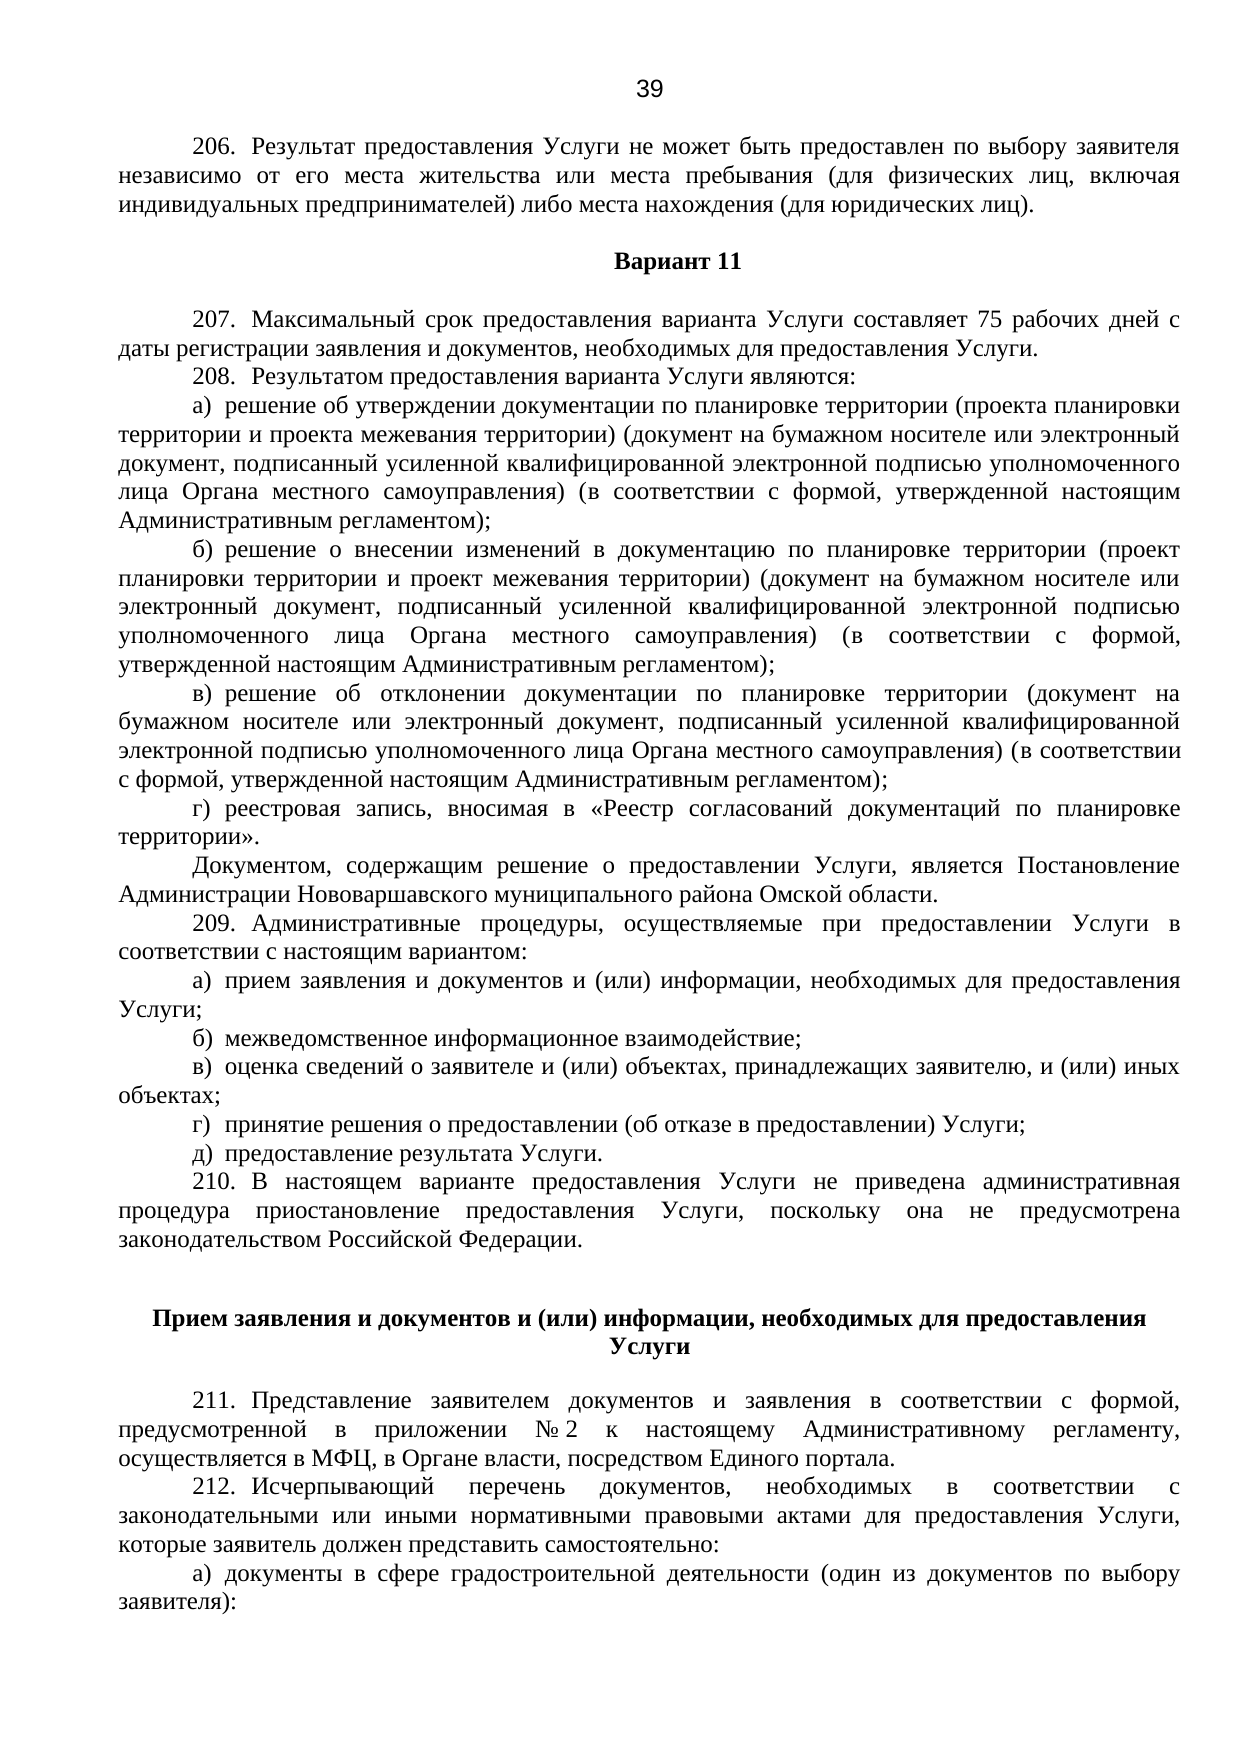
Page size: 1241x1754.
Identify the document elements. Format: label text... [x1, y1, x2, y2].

list Результатом предоставления варианта Услуги являются: [118, 361, 1181, 390]
list прием заявления и документов и (или) информации, необходимых для предоставления Услуги; [118, 965, 1181, 1023]
list принятие решения о предоставлении (об отказе в предоставлении) Услуги; [118, 1109, 1181, 1138]
list решение о внесении изменений в документацию по планировке территории (проект планировки территории и проект межевания территории) (документ на бумажном носителе или электронный документ, подписанный усиленной квалифицированной электронной подписью уполномоченного лица Органа местного самоуправления) (в соответствии с формой, утвержденной настоящим Административным регламентом); [118, 534, 1181, 678]
list Результат предоставления Услуги не может быть предоставлен по выбору заявителя независимо от его места жительства или места пребывания (для физических лиц, включая индивидуальных предпринимателей) либо места нахождения (для юридических лиц). [118, 131, 1181, 218]
text Документом, содержащим решение о предоставлении Услуги, является Постановление Администрации Нововаршавского муниципального района Омской области. [118, 850, 1181, 908]
list оценка сведений о заявителе и (или) объектах, принадлежащих заявителю, и (или) иных объектах; [118, 1051, 1181, 1109]
text Прием заявления и документов и (или) информации, необходимых для предоставления Услуги [118, 1303, 1181, 1360]
list решение об утверждении документации по планировке территории (проекта планировки территории и проекта межевания территории) (документ на бумажном носителе или электронный документ, подписанный усиленной квалифицированной электронной подписью уполномоченного лица Органа местного самоуправления) (в соответствии с формой, утвержденной настоящим Административным регламентом); [118, 390, 1181, 534]
list Максимальный срок предоставления варианта Услуги составляет 75 рабочих дней с даты регистрации заявления и документов, необходимых для предоставления Услуги. [118, 304, 1181, 361]
list Исчерпывающий перечень документов, необходимых в соответствии с законодательными или иными нормативными правовыми актами для предоставления Услуги, которые заявитель должен представить самостоятельно: [118, 1471, 1181, 1558]
list Административные процедуры, осуществляемые при предоставлении Услуги в соответствии с настоящим вариантом: [118, 908, 1181, 965]
list предоставление результата Услуги. [118, 1138, 1181, 1166]
list документы в сфере градостроительной деятельности (один из документов по выбору заявителя): [118, 1558, 1181, 1615]
list реестровая запись, вносимая в «Реестр согласований документаций по планировке территории». [118, 793, 1181, 850]
list межведомственное информационное взаимодействие; [118, 1023, 1181, 1051]
list Представление заявителем документов и заявления в соответствии с формой, предусмотренной в приложении № 2 к настоящему Административному регламенту, осуществляется в МФЦ, в Органе власти, посредством Единого портала. [118, 1385, 1181, 1471]
list решение об отклонении документации по планировке территории (документ на бумажном носителе или электронный документ, подписанный усиленной квалифицированной электронной подписью уполномоченного лица Органа местного самоуправления) (в соответствии с формой, утвержденной настоящим Административным регламентом); [118, 678, 1181, 793]
list В настоящем варианте предоставления Услуги не приведена административная процедура приостановление предоставления Услуги, поскольку она не предусмотрена законодательством Российской Федерации. [118, 1166, 1181, 1253]
